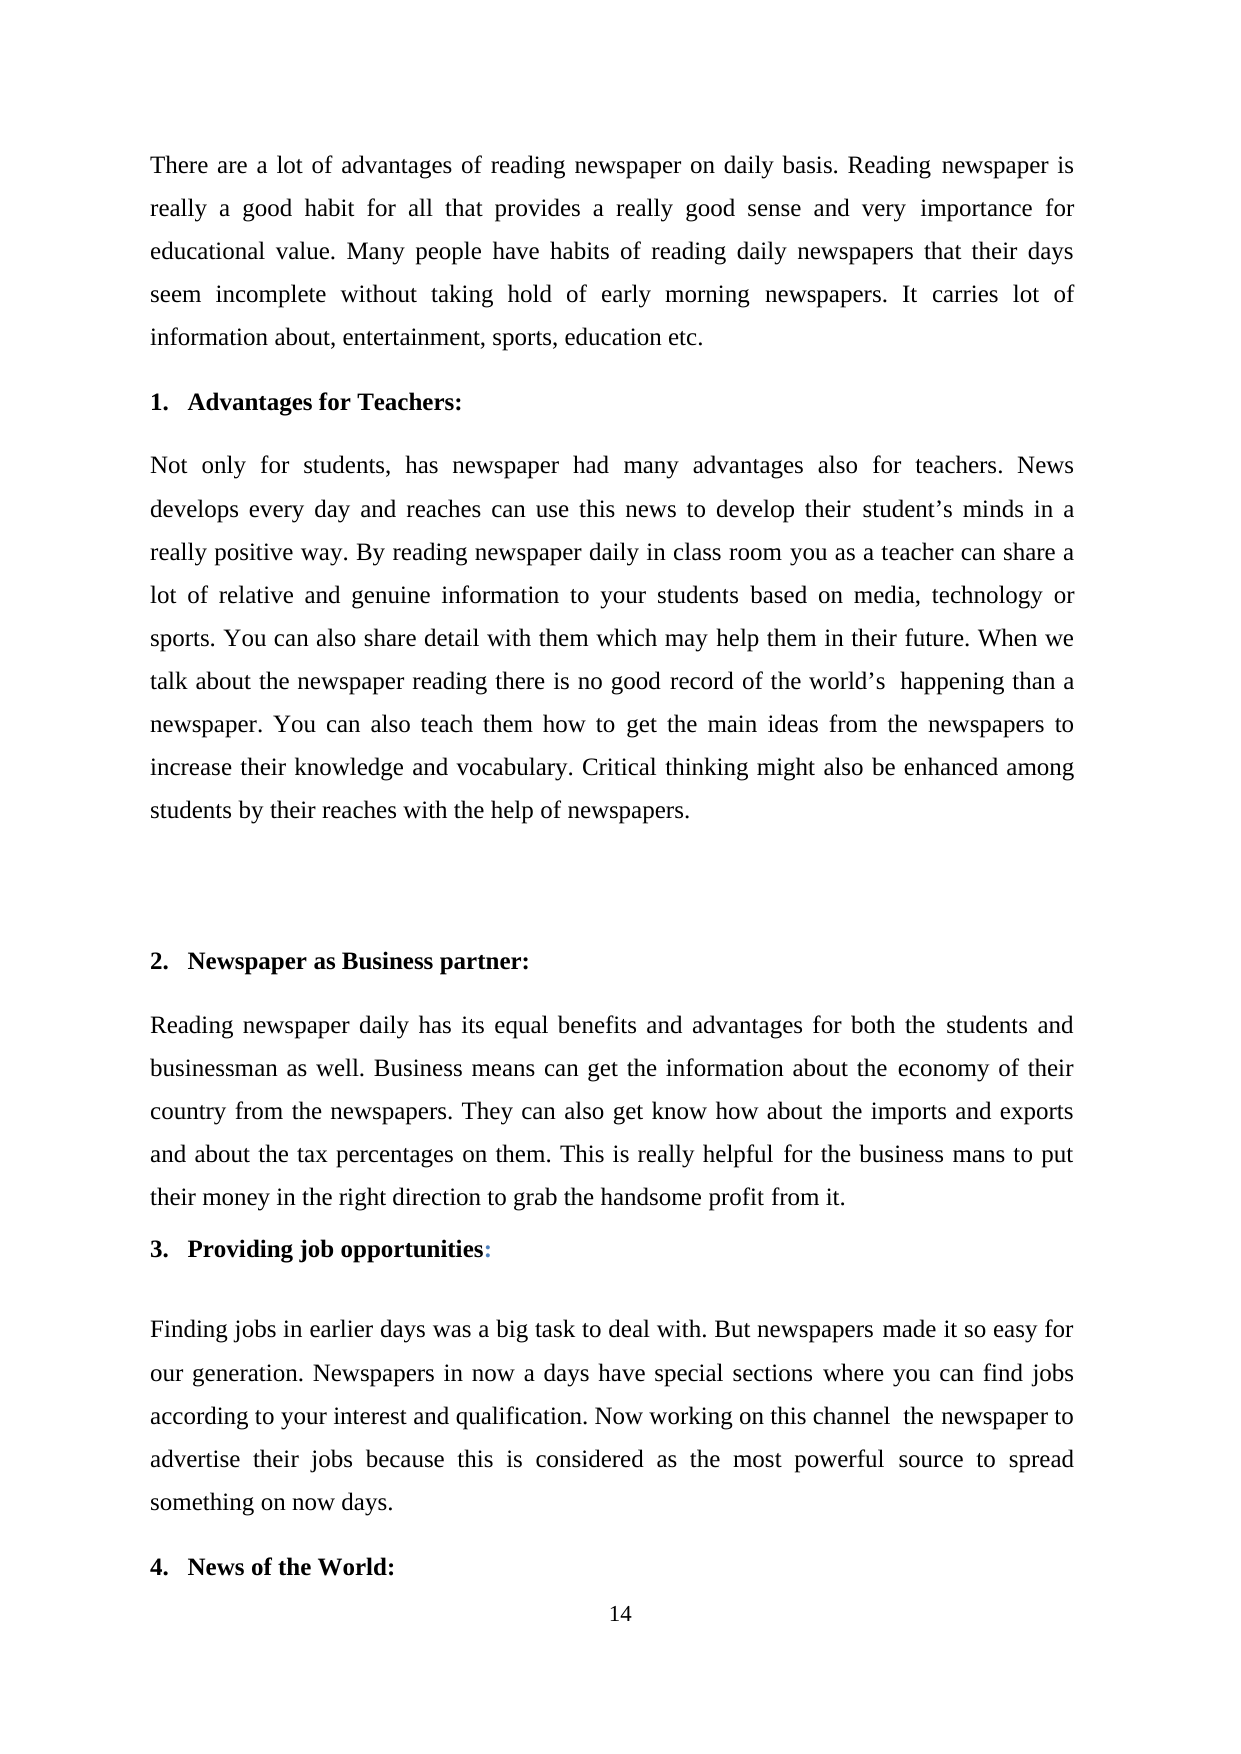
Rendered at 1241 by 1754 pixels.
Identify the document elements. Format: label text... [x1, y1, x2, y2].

text Reading newspaper daily has its equal benefits and advantages for both the students and businessman as well. Business means can get the information about the economy of their country from the newspapers. They can also get know how about the imports and exports and about the tax percentages on them. This is really helpful for the business mans to put their money in the right direction to grab the handsome profit from it. [150, 1010, 1074, 1211]
text Finding jobs in earlier days was a big task to deal with. But newspapers made it so easy for our generation. Newspapers in now a days have special sections where you can find jobs according to your interest and qualification. Now working on this channel the newspaper to advertise their jobs because this is considered as the most powerful source to spread something on now days. [150, 1314, 1074, 1516]
subtitle News of the World: [150, 1552, 1090, 1580]
subtitle Newspaper as Business partner: [150, 946, 1090, 975]
subtitle Providing job opportunities: [150, 1234, 1090, 1262]
text There are a lot of advantages of reading newspaper on daily basis. Reading newspaper is really a good habit for all that provides a really good sense and very importance for educational value. Many people have habits of reading daily newspapers that their days seem incomplete without taking hold of early morning newspapers. It carries lot of information about, entertainment, sports, education etc. [150, 150, 1074, 351]
subtitle Advantages for Teachers: [150, 387, 1090, 416]
text Not only for students, has newspaper had many advantages also for teachers. News develops every day and reaches can use this news to develop their student’s minds in a really positive way. By reading newspaper daily in class room you as a teacher can share a lot of relative and genuine information to your students based on media, technology or sports. You can also share detail with them which may help them in their future. When we talk about the newspaper reading there is no good record of the world’s happening than a newspaper. You can also teach them how to get the main ideas from the newspapers to increase their knowledge and vocabulary. Critical thinking might also be enhanced among students by their reaches with the help of newspapers. [150, 451, 1075, 824]
